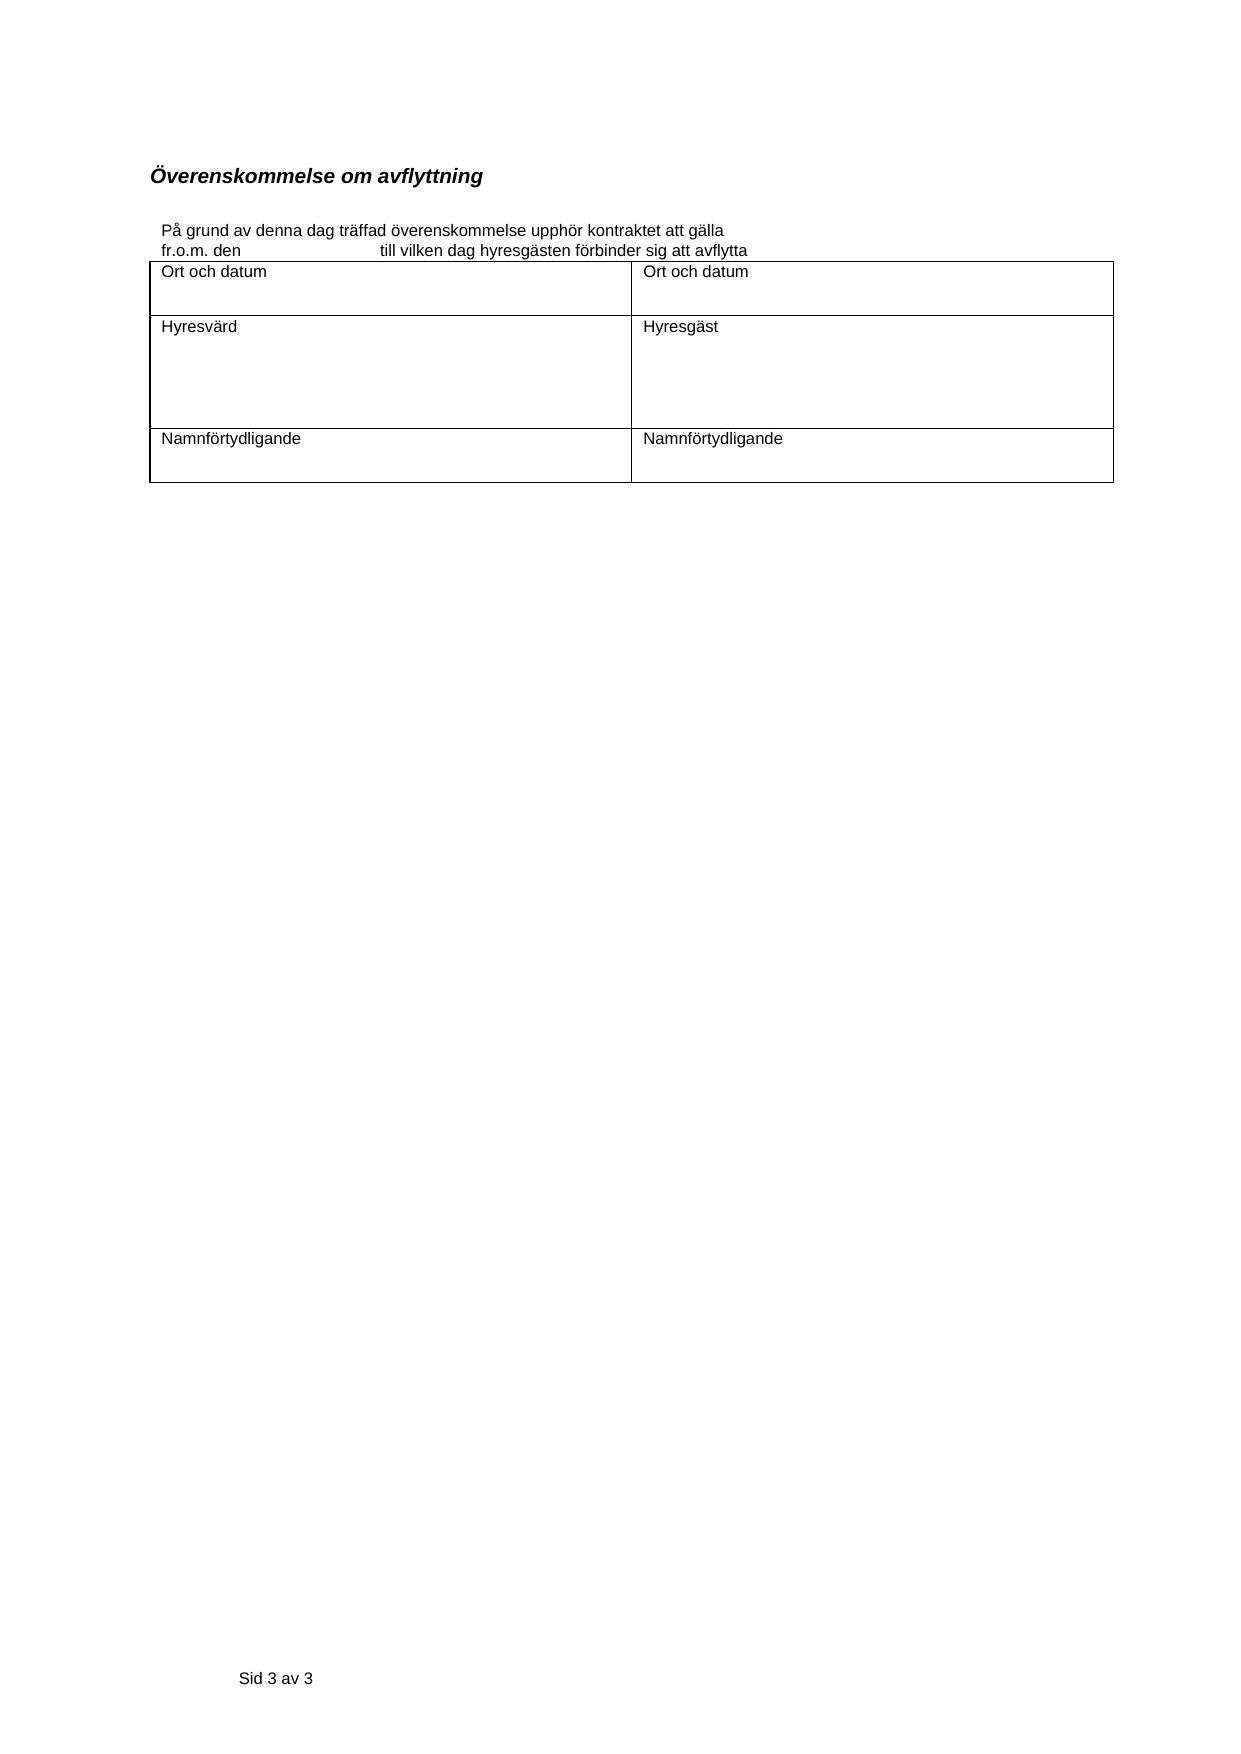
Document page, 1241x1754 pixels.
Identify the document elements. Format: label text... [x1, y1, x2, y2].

table_cell Hyresgäst [632, 316, 1113, 428]
text Överenskommelse om avflyttning [150, 164, 1090, 188]
table_cell Ort och datum [632, 262, 1113, 315]
table_cell Namnförtydligande [632, 429, 1113, 482]
table_cell Namnförtydligande [151, 429, 631, 482]
table_cell Hyresvärd [151, 316, 631, 428]
table_cell Ort och datum [151, 262, 631, 315]
table_header På grund av denna dag träffad överenskommelse upphör kontraktet att gälla fr.o.m. den till vilken dag hyresgästen förbinder sig att avflytta [150, 202, 1114, 261]
